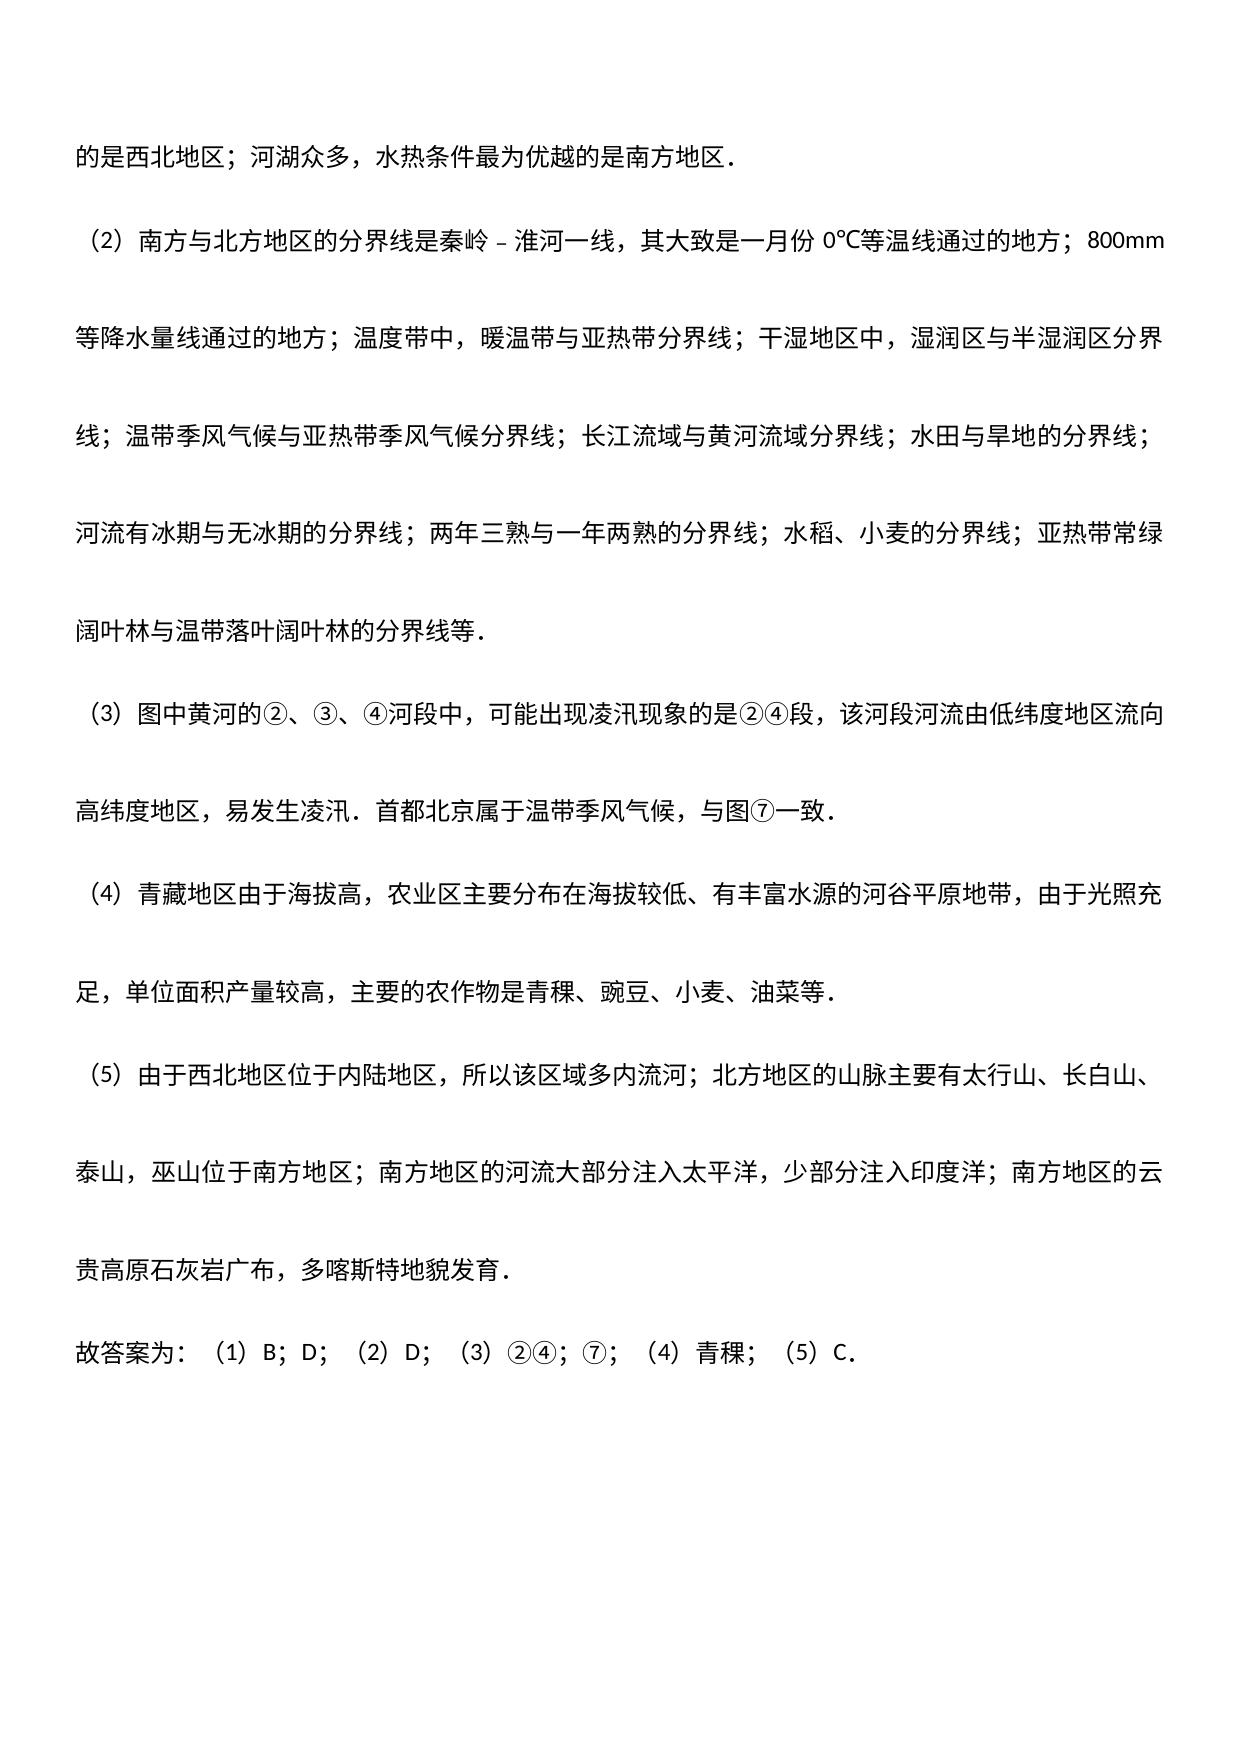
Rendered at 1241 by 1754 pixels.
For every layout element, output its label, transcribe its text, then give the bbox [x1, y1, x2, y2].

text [75, 123, 1165, 188]
text （3）图中黄河的②、③、④河段中，可能出现凌汛现象的是②④段，该河段河流由低纬度地区流向高纬度地区，易发生凌汛．首都北京属于温带季风气候，与图⑦一致． [75, 680, 1165, 842]
text （5）由于西北地区位于内陆地区，所以该区域多内流河；北方地区的山脉主要有太行山、长白山、泰山，巫山位于南方地区；南方地区的河流大部分注入太平洋，少部分注入印度洋；南方地区的云贵高原石灰岩广布，多喀斯特地貌发育． [75, 1041, 1165, 1301]
text （2）南方与北方地区的分界线是秦岭﹣淮河一线，其大致是一月份0℃等温线通过的地方；800mm等降水量线通过的地方；温度带中，暖温带与亚热带分界线；干湿地区中，湿润区与半湿润区分界线；温带季风气候与亚热带季风气候分界线；长江流域与黄河流域分界线；水田与旱地的分界线；河流有冰期与无冰期的分界线；两年三熟与一年两熟的分界线；水稻、小麦的分界线；亚热带常绿阔叶林与温带落叶阔叶林的分界线等． [75, 207, 1165, 662]
text （4）青藏地区由于海拔高，农业区主要分布在海拔较低、有丰富水源的河谷平原地带，由于光照充足，单位面积产量较高，主要的农作物是青稞、豌豆、小麦、油菜等． [75, 860, 1165, 1023]
text 故答案为：（1）B；D；（2）D；（3）②④；⑦；（4）青稞；（5）C． [75, 1319, 1165, 1384]
